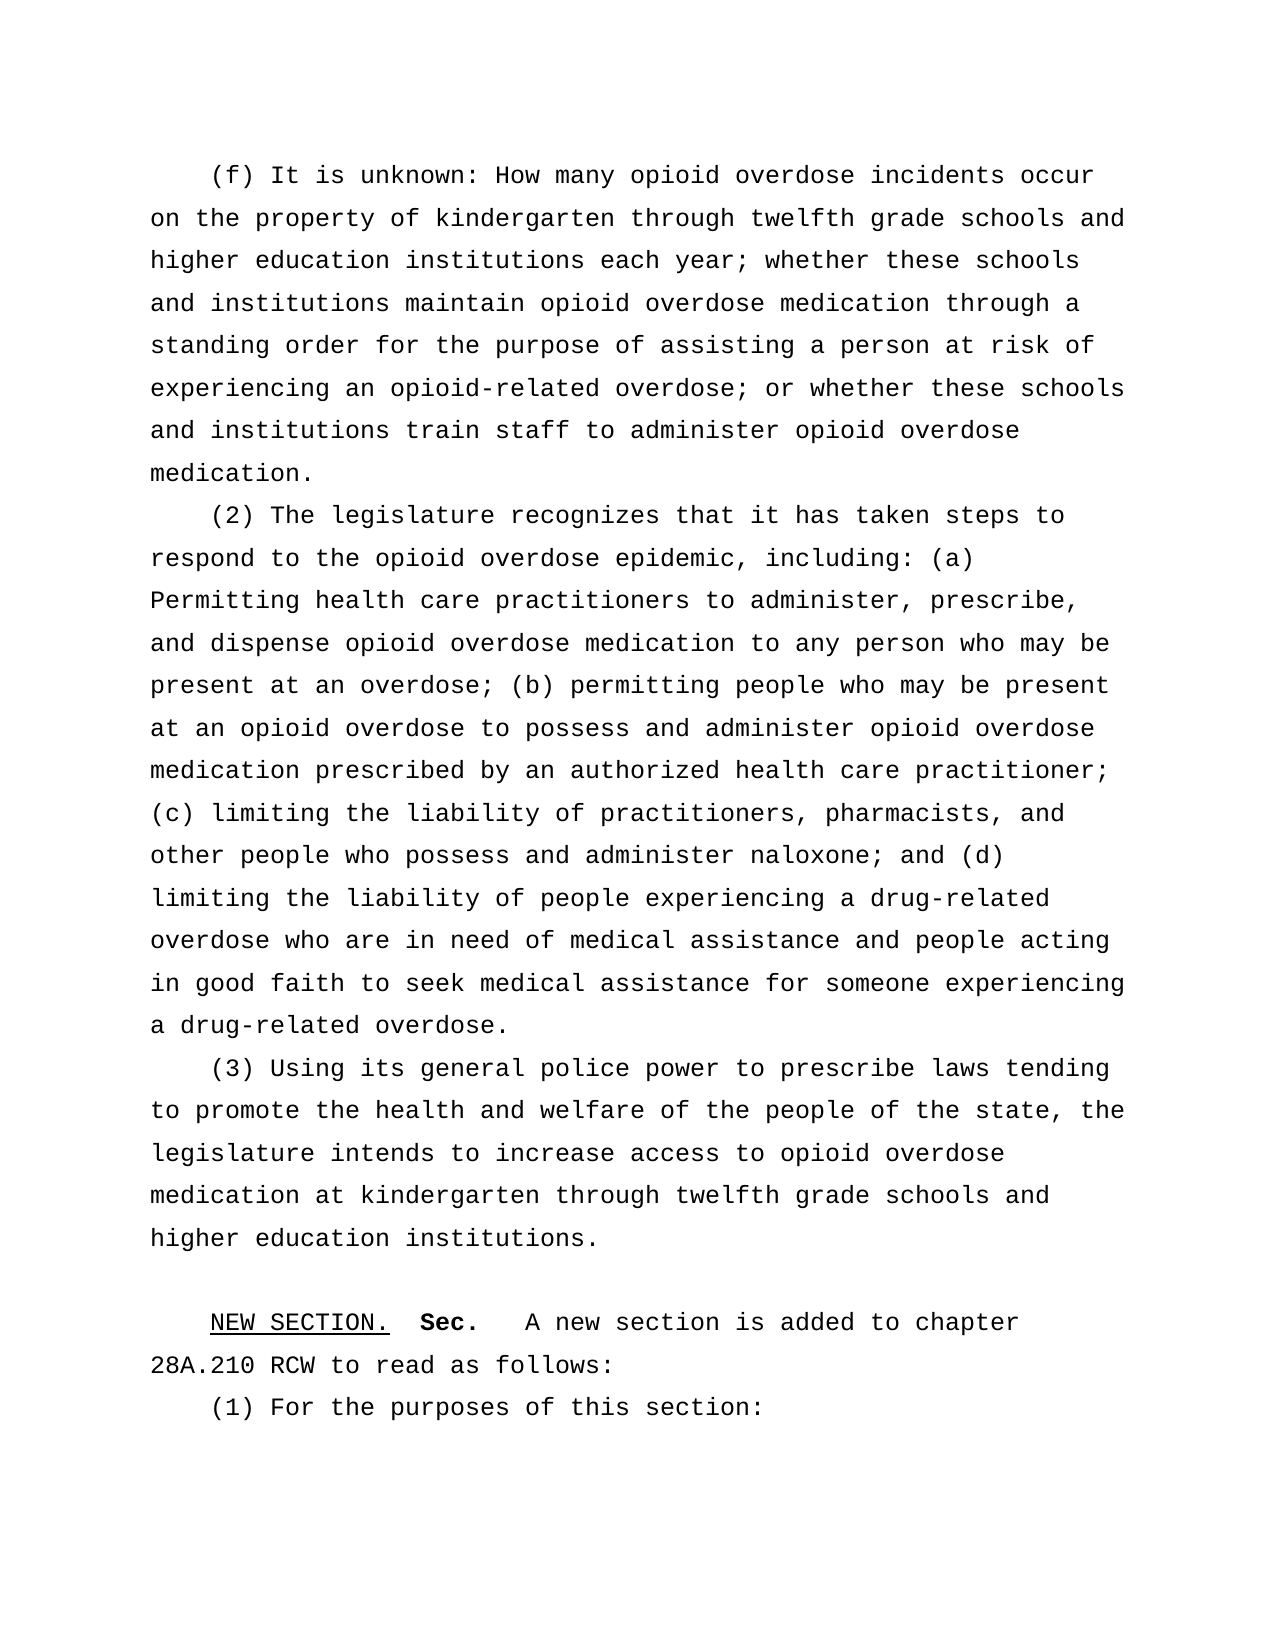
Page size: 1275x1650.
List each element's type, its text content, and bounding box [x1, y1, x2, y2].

text (2) The legislature recognizes that it has taken steps to respond to the opioid overdose epidemic, including: (a) Permitting health care practitioners to administer, prescribe, and dispense opioid overdose medication to any person who may be present at an overdose; (b) permitting people who may be present at an opioid overdose to possess and administer opioid overdose medication prescribed by an authorized health care practitioner; (c) limiting the liability of practitioners, pharmacists, and other people who possess and administer naloxone; and (d) limiting the liability of people experiencing a drug-related overdose who are in need of medical assistance and people acting in good faith to seek medical assistance for someone experiencing a drug-related overdose. [150, 490, 1125, 1042]
text (1) For the purposes of this section: [150, 1382, 1125, 1424]
text (3) Using its general police power to prescribe laws tending to promote the health and welfare of the people of the state, the legislature intends to increase access to opioid overdose medication at kindergarten through twelfth grade schools and higher education institutions. [150, 1042, 1125, 1255]
text (f) It is unknown: How many opioid overdose incidents occur on the property of kindergarten through twelfth grade schools and higher education institutions each year; whether these schools and institutions maintain opioid overdose medication through a standing order for the purpose of assisting a person at risk of experiencing an opioid-related overdose; or whether these schools and institutions train staff to administer opioid overdose medication. [150, 150, 1125, 490]
text NEW SECTION. Sec. A new section is added to chapter 28A.210 RCW to read as follows: [150, 1297, 1125, 1382]
